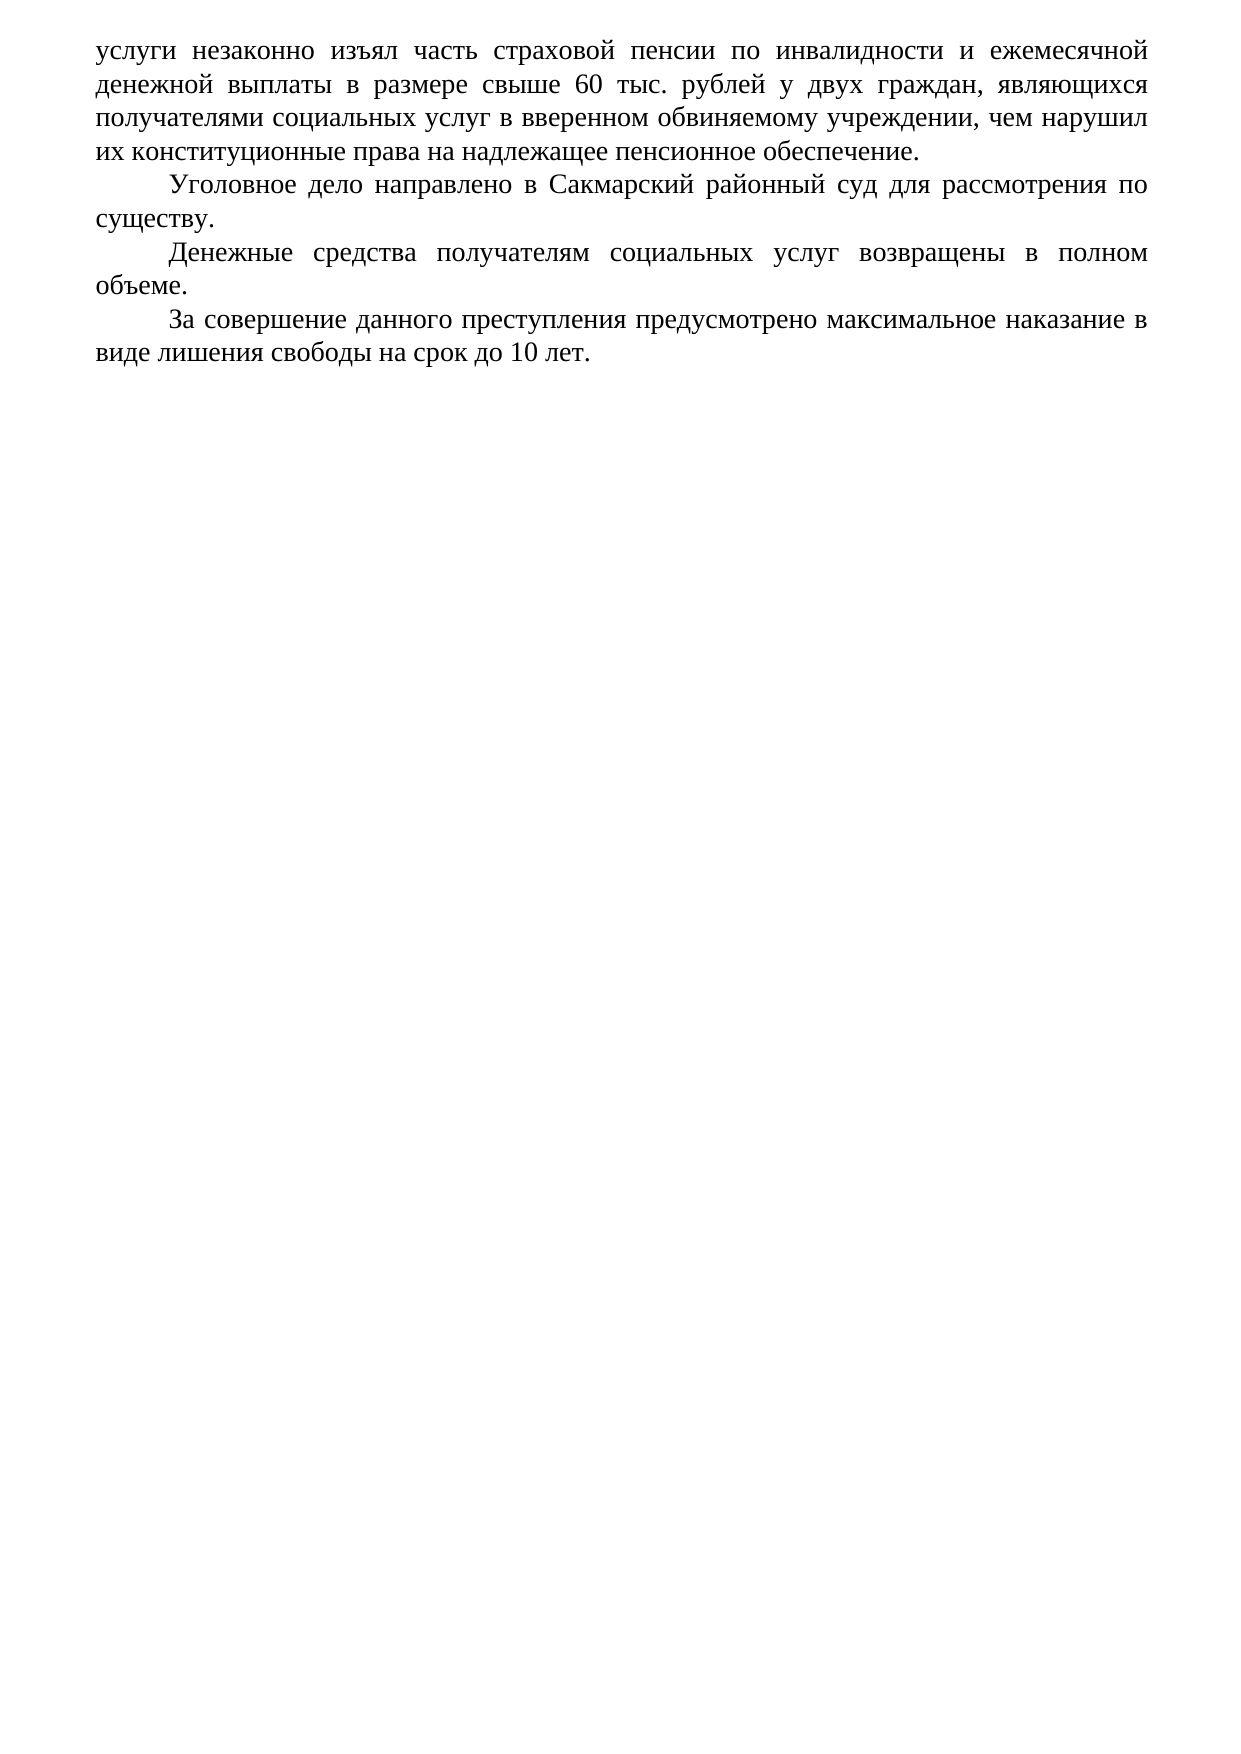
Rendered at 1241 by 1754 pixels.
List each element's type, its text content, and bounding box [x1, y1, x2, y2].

text Уголовное дело направлено в Сакмарский районный суд для рассмотрения по существу. [95, 167, 1149, 234]
text За совершение данного преступления предусмотрено максимальное наказание в виде лишения свободы на срок до 10 лет. [95, 301, 1149, 368]
text Денежные средства получателям социальных услуг возвращены в полном объеме. [95, 234, 1149, 301]
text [95, 33, 1149, 167]
